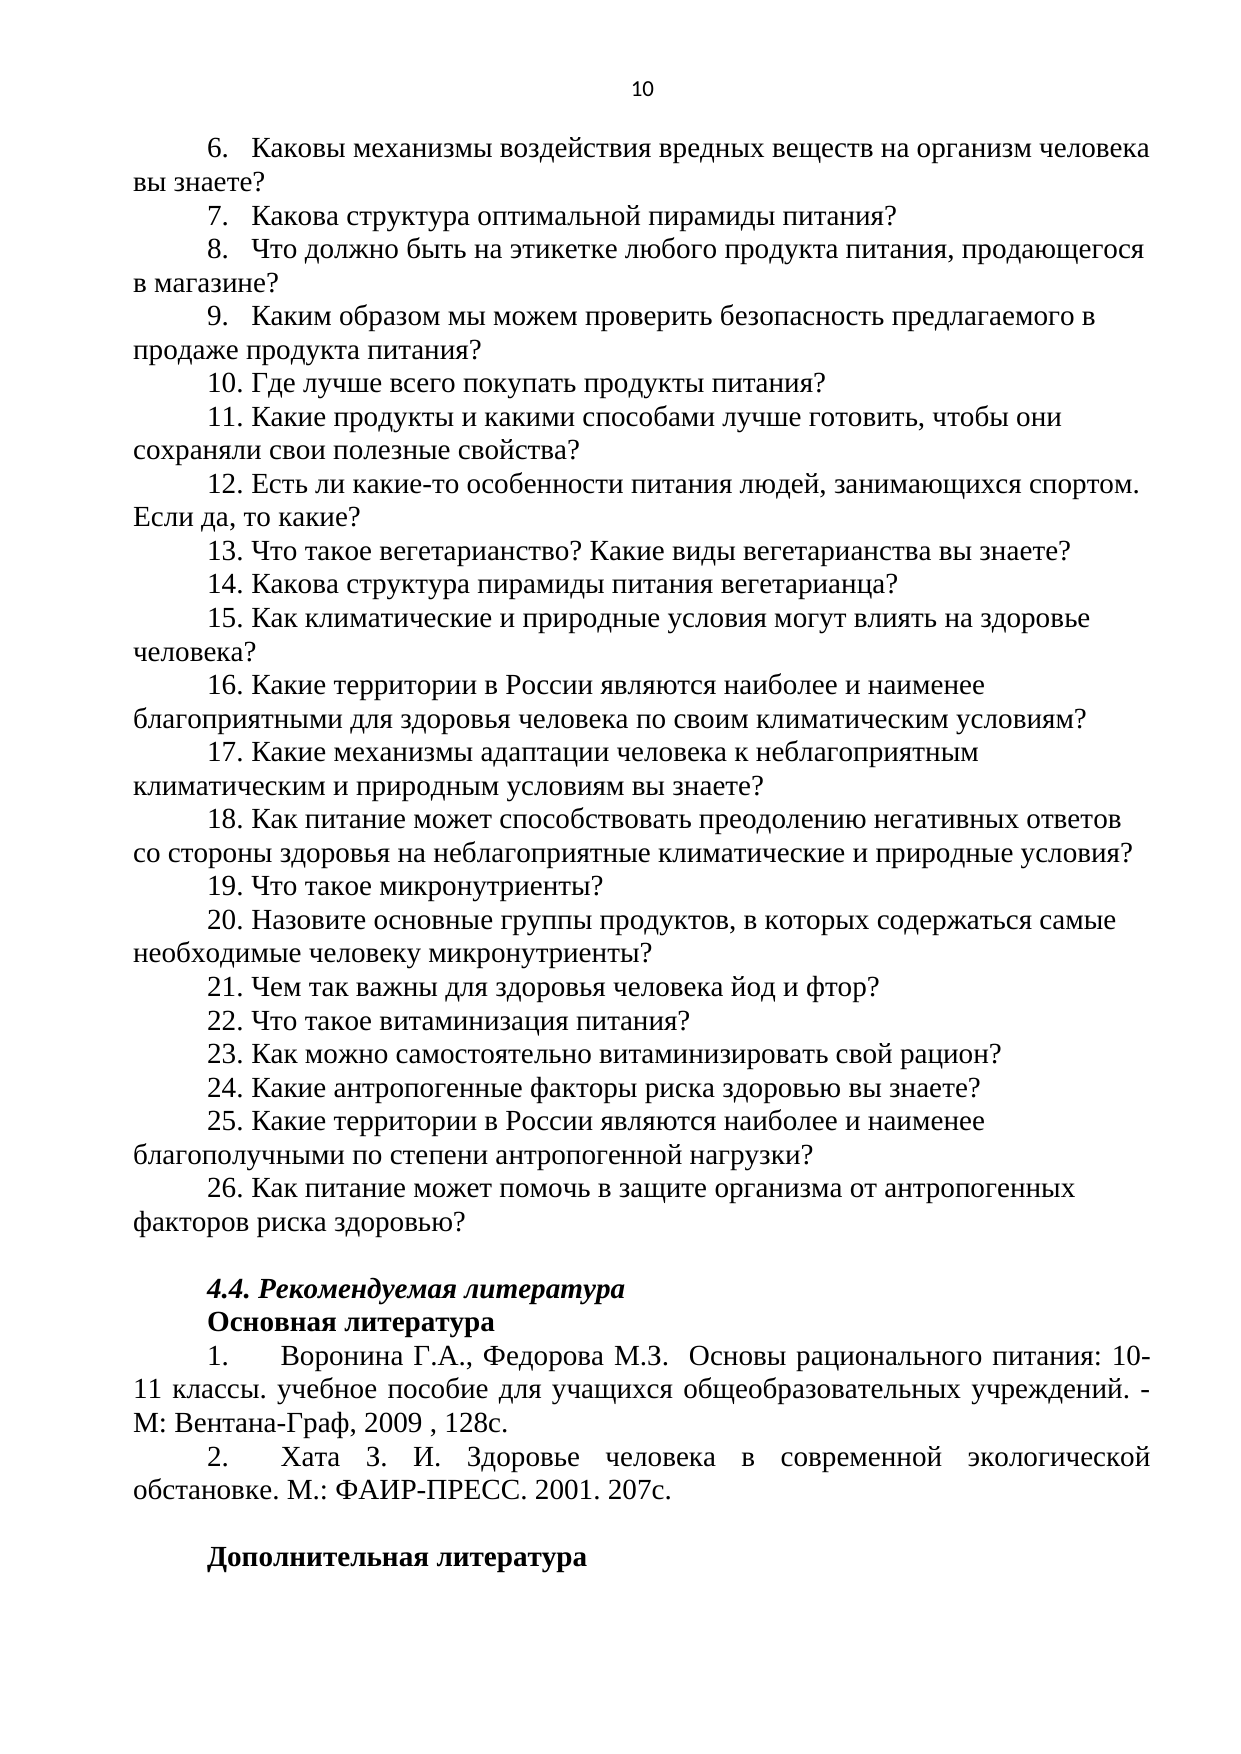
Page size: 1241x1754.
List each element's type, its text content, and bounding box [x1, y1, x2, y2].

list Что такое микронутриенты? [133, 868, 1152, 902]
list Что должно быть на этикетке любого продукта питания, продающегося в магазине? [133, 231, 1152, 298]
list Какие антропогенные факторы риска здоровью вы знаете? [133, 1070, 1152, 1103]
list Какие механизмы адаптации человека к неблагоприятным климатическим и природным условиям вы знаете? [133, 734, 1152, 801]
list Какие территории в России являются наиболее и наименее благополучными по степени антропогенной нагрузки? [133, 1103, 1152, 1170]
list Каким образом мы можем проверить безопасность предлагаемого в продаже продукта питания? [133, 298, 1152, 365]
list Каковы механизмы воздействия вредных веществ на организм человека вы знаете? [133, 131, 1152, 198]
list Дополнительная литература [133, 1539, 1152, 1573]
list Есть ли какие-то особенности питания людей, занимающихся спортом. Если да, то какие? [133, 466, 1152, 533]
list Какие территории в России являются наиболее и наименее благоприятными для здоровья человека по своим климатическим условиям? [133, 667, 1152, 734]
list Как питание может способствовать преодолению негативных ответов со стороны здоровья на неблагоприятные климатические и природные условия? [133, 801, 1152, 868]
list Как можно самостоятельно витаминизировать свой рацион? [133, 1036, 1152, 1070]
list Как питание может помочь в защите организма от антропогенных факторов риска здоровью? [133, 1170, 1152, 1237]
text Основная литература [133, 1304, 1152, 1338]
list Какие продукты и какими способами лучше готовить, чтобы они сохраняли свои полезные свойства? [133, 399, 1152, 466]
list Какова структура оптимальной пирамиды питания? [133, 198, 1152, 231]
list Что такое вегетарианство? Какие виды вегетарианства вы знаете? [133, 533, 1152, 567]
list Воронина Г.А., Федорова М.З. Основы рационального питания: 10-11 классы. учебное пособие для учащихся общеобразовательных учреждений. - М: Вентана-Граф, 2009 , 128с. [133, 1338, 1152, 1439]
list Назовите основные группы продуктов, в которых содержаться самые необходимые человеку микронутриенты? [133, 902, 1152, 969]
list Как климатические и природные условия могут влиять на здоровье человека? [133, 600, 1152, 667]
list Какова структура пирамиды питания вегетарианца? [133, 567, 1152, 600]
list Где лучше всего покупать продукты питания? [133, 365, 1152, 399]
list Хата З. И. Здоровье человека в современной экологической обстановке. М.: ФАИР-ПРЕСС. 2001. 207с. [133, 1439, 1152, 1506]
list Чем так важны для здоровья человека йод и фтор? [133, 969, 1152, 1003]
text 4.4. Рекомендуемая литература [133, 1271, 1152, 1304]
list Что такое витаминизация питания? [133, 1003, 1152, 1036]
